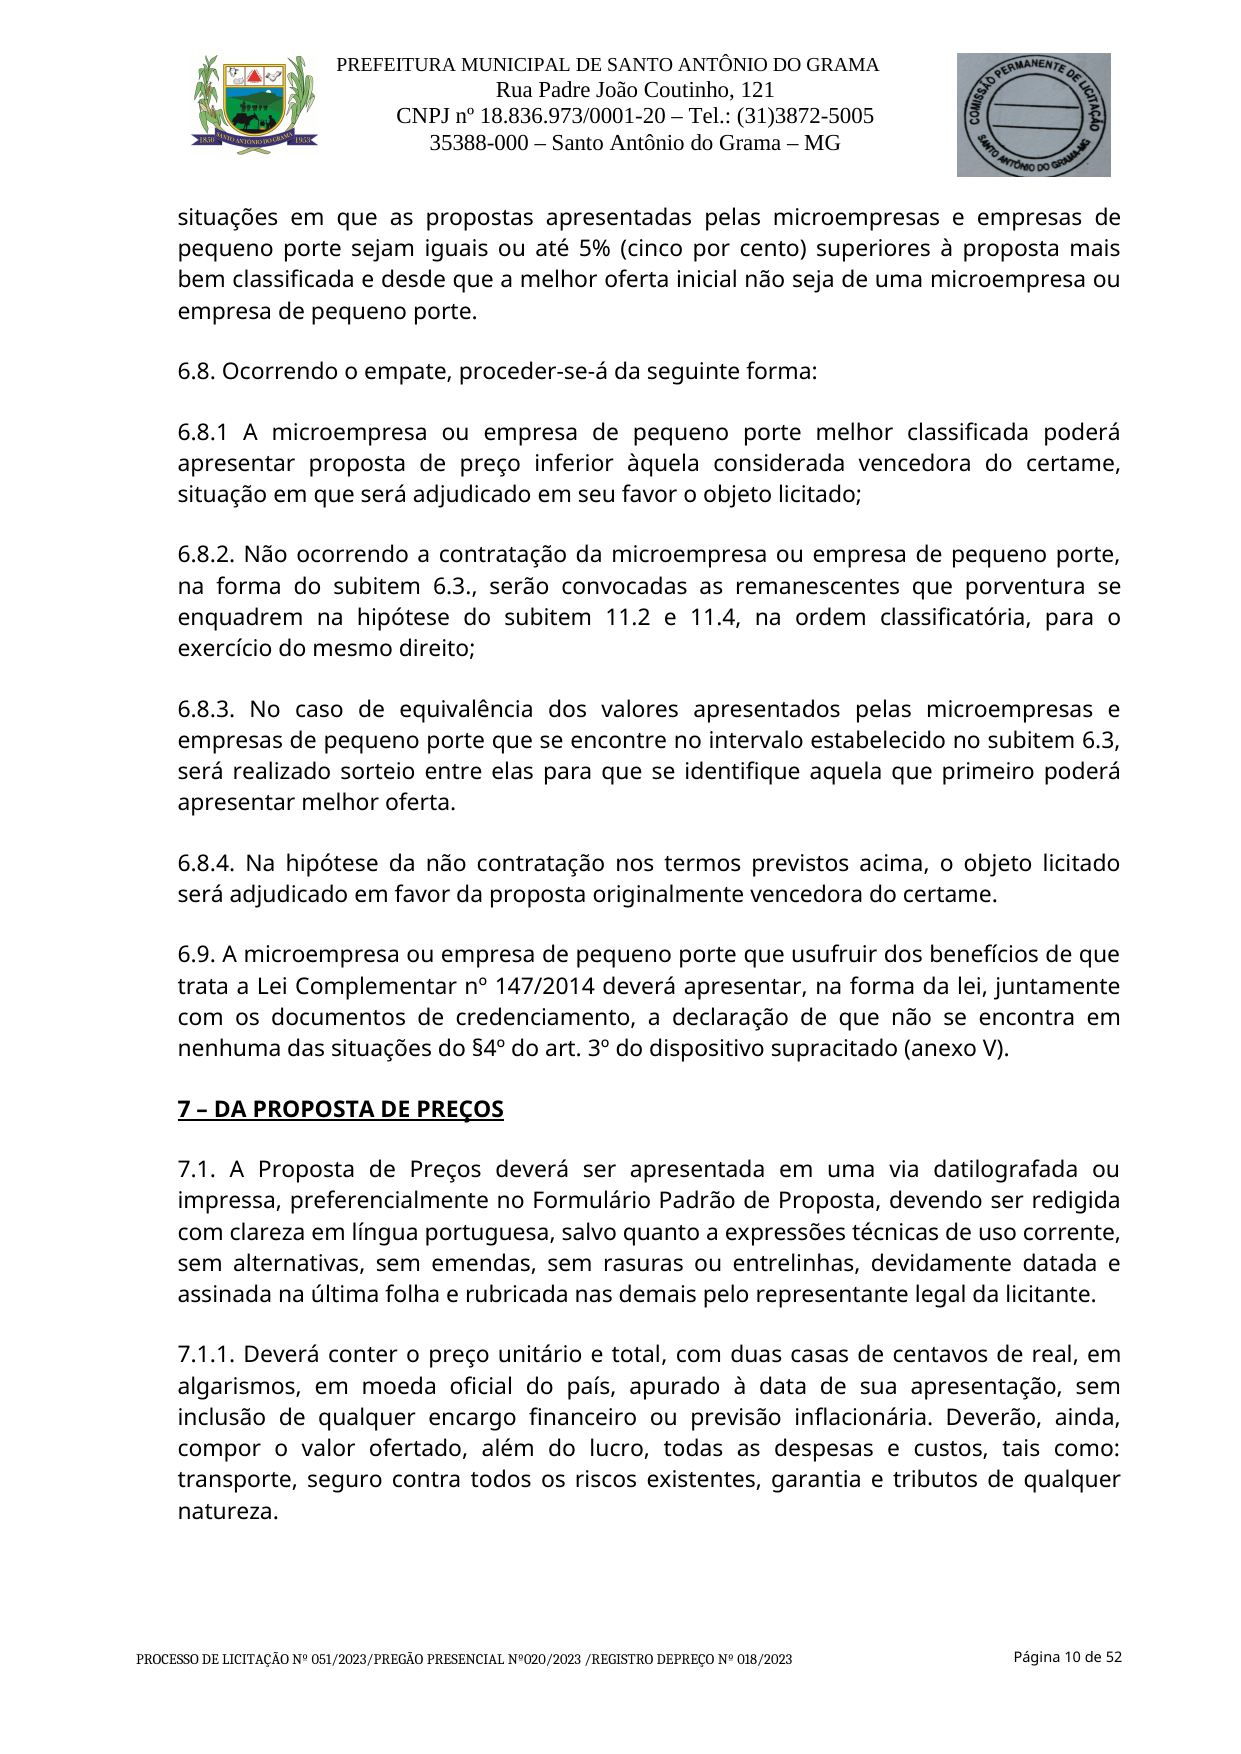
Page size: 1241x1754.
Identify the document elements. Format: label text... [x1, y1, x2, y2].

picture [957, 53, 1111, 177]
text 6.8.3. No caso de equivalência dos valores apresentados pelas microempresas e empresas de pequeno porte que se encontre no intervalo estabelecido no subitem 6.3, será realizado sorteio entre elas para que se identifique aquela que primeiro poderá apresentar melhor oferta. [177, 692, 1122, 817]
text 7 – DA PROPOSTA DE PREÇOS [177, 1092, 1122, 1124]
text 6.8. Ocorrendo o empate, proceder-se-á da seguinte forma: [177, 355, 1122, 386]
text 6.9. A microempresa ou empresa de pequeno porte que usufruir dos benefícios de que trata a Lei Complementar nº 147/2014 deverá apresentar, na forma da lei, juntamente com os documentos de credenciamento, a declaração de que não se encontra em nenhuma das situações do §4º do art. 3º do dispositivo supracitado (anexo V). [177, 938, 1122, 1063]
text 6.8.4. Na hipótese da não contratação nos termos previstos acima, o objeto licitado será adjudicado em favor da proposta originalmente vencedora do certame. [177, 847, 1122, 909]
text 6.8.2. Não ocorrendo a contratação da microempresa ou empresa de pequeno porte, na forma do subitem 6.3., serão convocadas as remanescentes que porventura se enquadrem na hipótese do subitem 11.2 e 11.4, na ordem classificatória, para o exercício do mesmo direito; [177, 538, 1122, 663]
picture [190, 55, 319, 155]
text 7.1. A Proposta de Preços deverá ser apresentada em uma via datilografada ou impressa, preferencialmente no Formulário Padrão de Proposta, devendo ser redigida com clareza em língua portuguesa, salvo quanto a expressões técnicas de uso corrente, sem alternativas, sem emendas, sem rasuras ou entrelinhas, devidamente datada e assinada na última folha e rubricada nas demais pelo representante legal da licitante. [177, 1153, 1122, 1309]
text 7.1.1. Deverá conter o preço unitário e total, com duas casas de centavos de real, em algarismos, em moeda oficial do país, apurado à data de sua apresentação, sem inclusão de qualquer encargo financeiro ou previsão inflacionária. Deverão, ainda, compor o valor ofertado, além do lucro, todas as despesas e custos, tais como: transporte, seguro contra todos os riscos existentes, garantia e tributos de qualquer natureza. [177, 1338, 1122, 1526]
text 6.8.1 A microempresa ou empresa de pequeno porte melhor classificada poderá apresentar proposta de preço inferior àquela considerada vencedora do certame, situação em que será adjudicado em seu favor o objeto licitado; [177, 415, 1122, 509]
